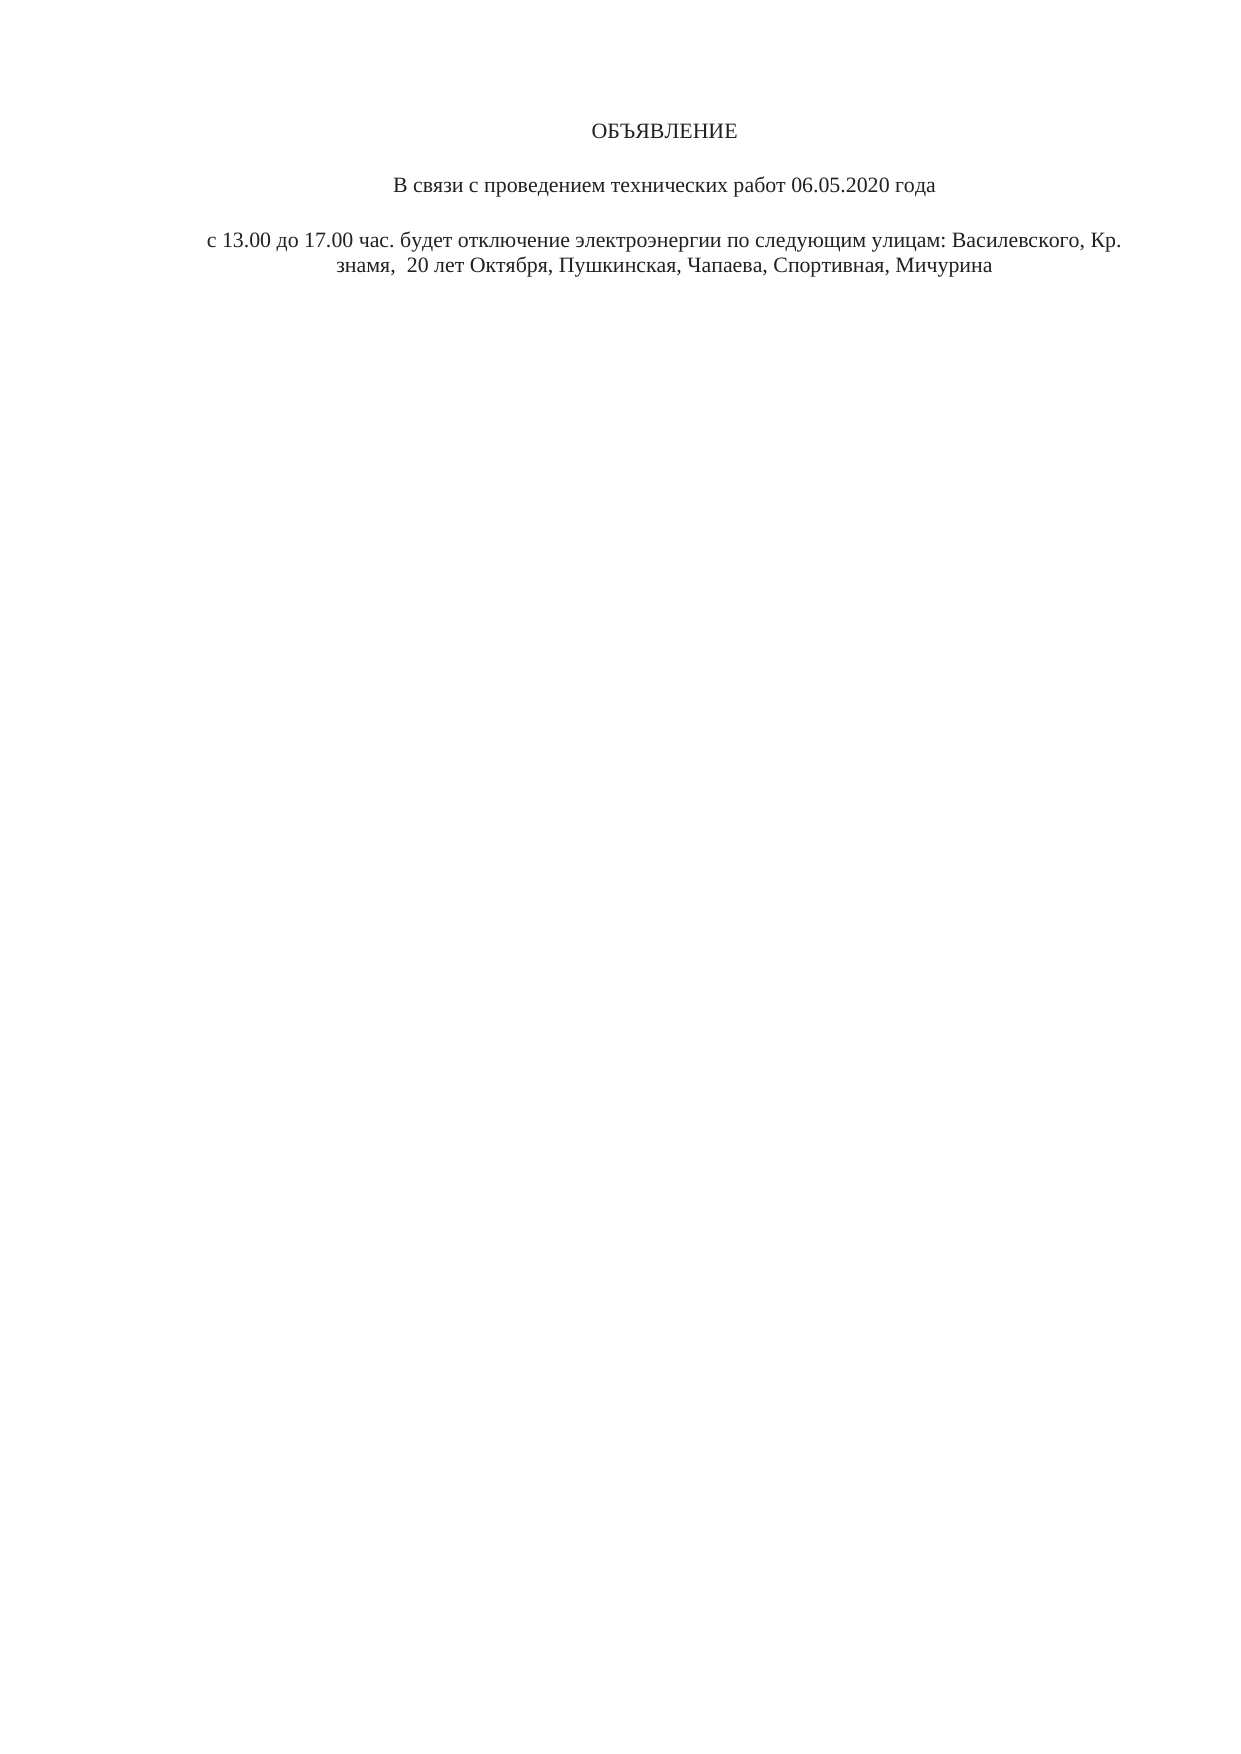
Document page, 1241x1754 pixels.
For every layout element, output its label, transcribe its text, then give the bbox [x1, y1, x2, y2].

text с 13.00 до 17.00 час. будет отключение электроэнергии по следующим улицам: Василевского, Кр. знамя, 20 лет Октября, Пушкинская, Чапаева, Спортивная, Мичурина [177, 227, 1152, 277]
text В связи с проведением технических работ 06.05.2020 года [177, 172, 1152, 198]
text ОБЪЯВЛЕНИЕ [177, 118, 1152, 143]
